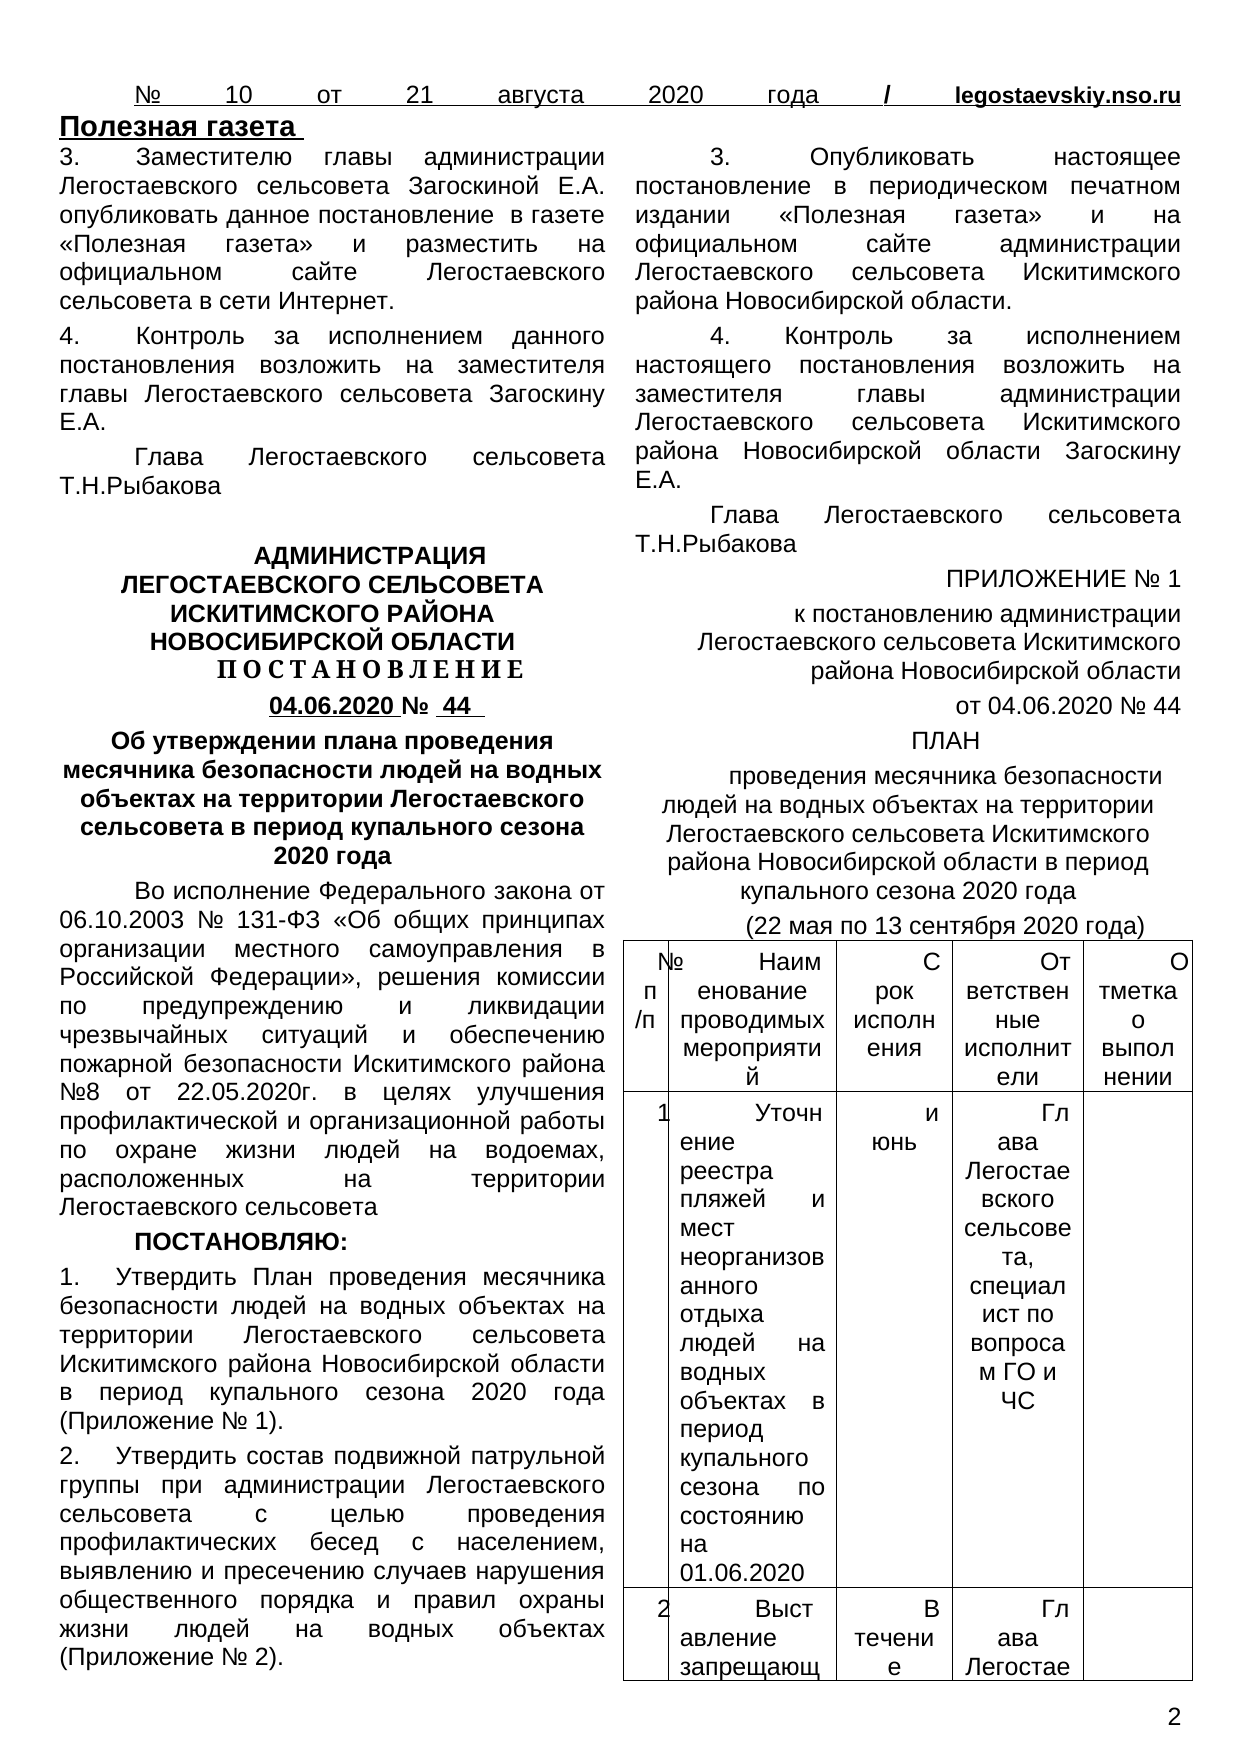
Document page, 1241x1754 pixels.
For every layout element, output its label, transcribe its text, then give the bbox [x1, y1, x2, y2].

text ПЛАН [635, 726, 1181, 755]
list Утвердить План проведения месячника безопасности людей на водных объектах на территории Легостаевского сельсовета Искитимского района Новосибирской области в период купального сезона 2020 года (Приложение № 1). [59, 1262, 605, 1435]
table_cell 2 [624, 1588, 668, 1680]
text Глава Легостаевского сельсовета Т.Н.Рыбакова [635, 500, 1181, 557]
text 04.06.2020 № 44 [59, 691, 605, 720]
list Утвердить состав подвижной патрульной группы при администрации Легостаевского сельсовета с целью проведения профилактических бесед с населением, выявлению и пресечению случаев нарушения общественного порядка и правил охраны жизни людей на водных объектах (Приложение № 2). [59, 1441, 605, 1671]
text ПРИЛОЖЕНИЕ № 1 [635, 563, 1181, 592]
table_header Срок исполнения [837, 941, 952, 1091]
table_header № п/п [624, 941, 668, 1091]
table_header Наименование проводимых мероприятий [669, 941, 836, 1091]
text Во исполнение Федерального закона от 06.10.2003 № 131-ФЗ «Об общих принципах организации местного самоуправления в Российской Федерации», решения комиссии по предупреждению и ликвидации чрезвычайных ситуаций и обеспечению пожарной безопасности Искитимского района №8 от 22.05.2020г. в целях улучшения профилактической и организационной работы по охране жизни людей на водоемах, расположенных на территории Легостаевского сельсовета [59, 876, 605, 1221]
text проведения месячника безопасности людей на водных объектах на территории Легостаевского сельсовета Искитимского района Новосибирской области в период купального сезона 2020 года [635, 761, 1181, 905]
table_cell Глава Легостаевского сельсовета, специалист по вопросам ГО и ЧС [953, 1092, 1083, 1587]
text 3. Опубликовать настоящее постановление в периодическом печатном издании «Полезная газета» и на официальном сайте администрации Легостаевского сельсовета Искитимского района Новосибирской области. [635, 142, 1181, 315]
list Контроль за исполнением данного постановления возложить на заместителя главы Легостаевского сельсовета Загоскину Е.А. [59, 321, 605, 436]
text Глава Легостаевского сельсовета Т.Н.Рыбакова [59, 442, 605, 500]
table_cell 1 [624, 1092, 668, 1587]
text к постановлению администрации Легостаевского сельсовета Искитимского района Новосибирской области [635, 598, 1181, 685]
table_header Отметка о выполнении [1084, 941, 1192, 1091]
text 4. Контроль за исполнением настоящего постановления возложить на заместителя главы администрации Легостаевского сельсовета Искитимского района Новосибирской области Загоскину Е.А. [635, 321, 1181, 493]
table_cell [1084, 1588, 1192, 1680]
text (22 мая по 13 сентября 2020 года) [635, 911, 1181, 940]
text ПОСТАНОВЛЯЮ: [59, 1227, 605, 1256]
table_cell июнь [837, 1092, 952, 1587]
table_cell Уточнение реестра пляжей и мест неорганизованного отдыха людей на водных объектах в период купального сезона по состоянию на 01.06.2020 [669, 1092, 836, 1587]
text от 04.06.2020 № 44 [635, 691, 1181, 720]
subtitle П О С Т А Н О В Л Е Н И Е [59, 656, 605, 685]
list Заместителю главы администрации Легостаевского сельсовета Загоскиной Е.А. опубликовать данное постановление в газете «Полезная газета» и разместить на официальном сайте Легостаевского сельсовета в сети Интернет. [59, 142, 605, 315]
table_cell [953, 1588, 1083, 1680]
table_cell В течение купального сезона [837, 1588, 952, 1680]
text АДМИНИСТРАЦИЯ ЛЕГОСТАЕВСКОГО СЕЛЬСОВЕТА ИСКИТИМСКОГО РАЙОНА НОВОСИБИРСКОЙ ОБЛАСТИ [59, 541, 605, 656]
subtitle Об утверждении плана проведения месячника безопасности людей на водных объектах на территории Легостаевского сельсовета в период купального сезона 2020 года [59, 726, 605, 870]
table_cell [1084, 1092, 1192, 1587]
table_header Ответственные исполнители [953, 941, 1083, 1091]
